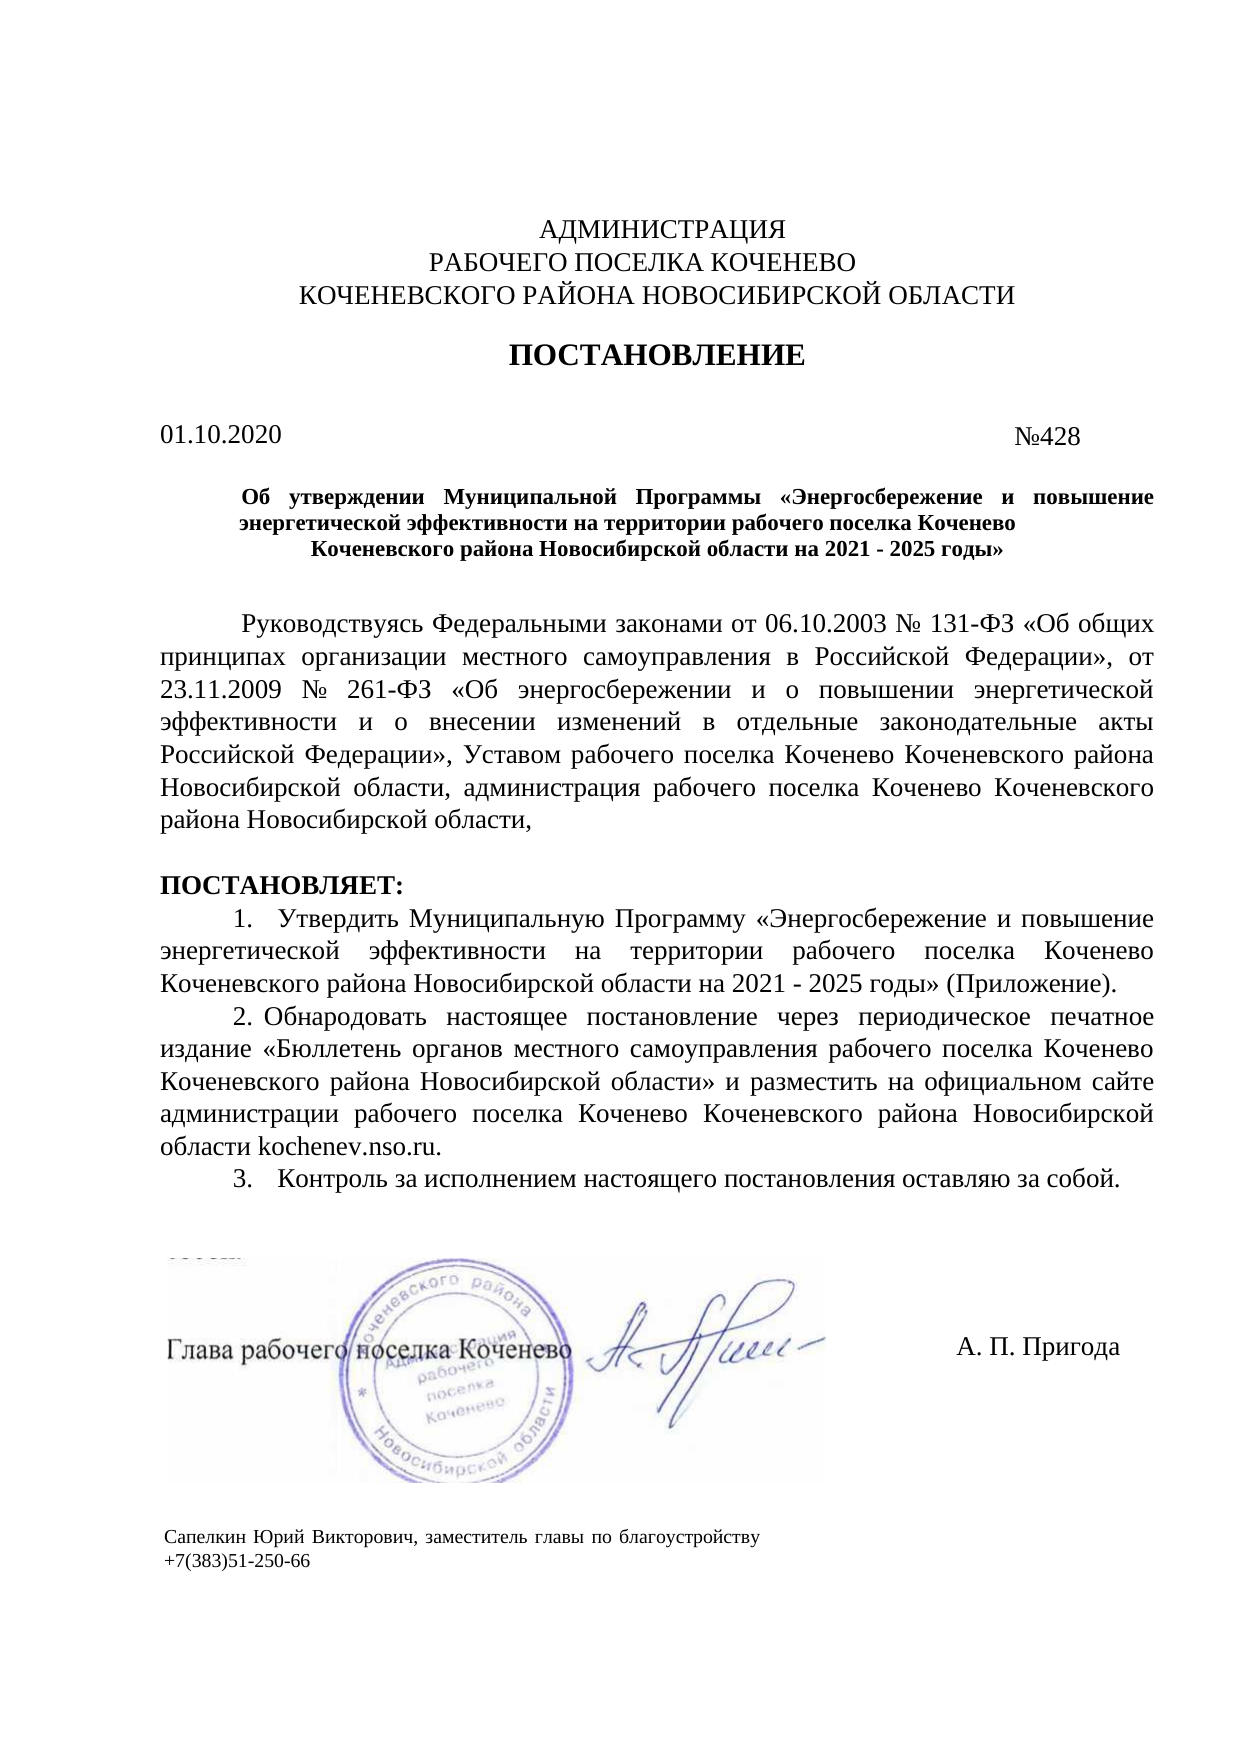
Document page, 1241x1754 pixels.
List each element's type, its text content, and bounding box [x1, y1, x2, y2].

text ПОСТАНОВЛЯЕТ: [160, 869, 1155, 900]
text 01.10.2020 [160, 418, 1155, 449]
text АДМИНИСТРАЦИЯ РАБОЧЕГО ПОСЕЛКА КОЧЕНЕВО [428, 214, 893, 277]
list Обнародовать настоящее постановление через периодическое печатное издание «Бюллетень органов местного самоуправления рабочего поселка Коченево Коченевского района Новосибирской области» и разместить на официальном сайте администрации рабочего поселка Коченево Коченевского района Новосибирской области kochenev.nso.ru. [160, 999, 1155, 1161]
text Коченевского района Новосибирской области на 2021 - 2025 годы» [160, 535, 1155, 562]
text ПОСТАНОВЛЕНИЕ [160, 336, 1155, 372]
text Об утверждении Муниципальной Программы «Энергосбережение и повышение энергетической эффективности на территории рабочего поселка Коченево [239, 483, 1155, 535]
picture [167, 1258, 826, 1483]
text Руководствуясь Федеральными законами от 06.10.2003 № 131-ФЗ «Об общих принципах организации местного самоуправления в Российской Федерации», от 23.11.2009 № 261-ФЗ «Об энергосбережении и о повышении энергетической эффективности и о внесении изменений в отдельные законодательные акты Российской Федерации», Уставом рабочего поселка Коченево Коченевского района Новосибирской области, администрация рабочего поселка Коченево Коченевского района Новосибирской области, [160, 608, 1155, 834]
list Контроль за исполнением настоящего постановления оставляю за собой. [160, 1163, 1155, 1194]
list Утвердить Муниципальную Программу «Энергосбережение и повышение энергетической эффективности на территории рабочего поселка Коченево Коченевского района Новосибирской области на 2021 - 2025 годы» (Приложение). [160, 902, 1155, 998]
text КОЧЕНЕВСКОГО РАЙОНА НОВОСИБИРСКОЙ ОБЛАСТИ [160, 279, 1155, 310]
